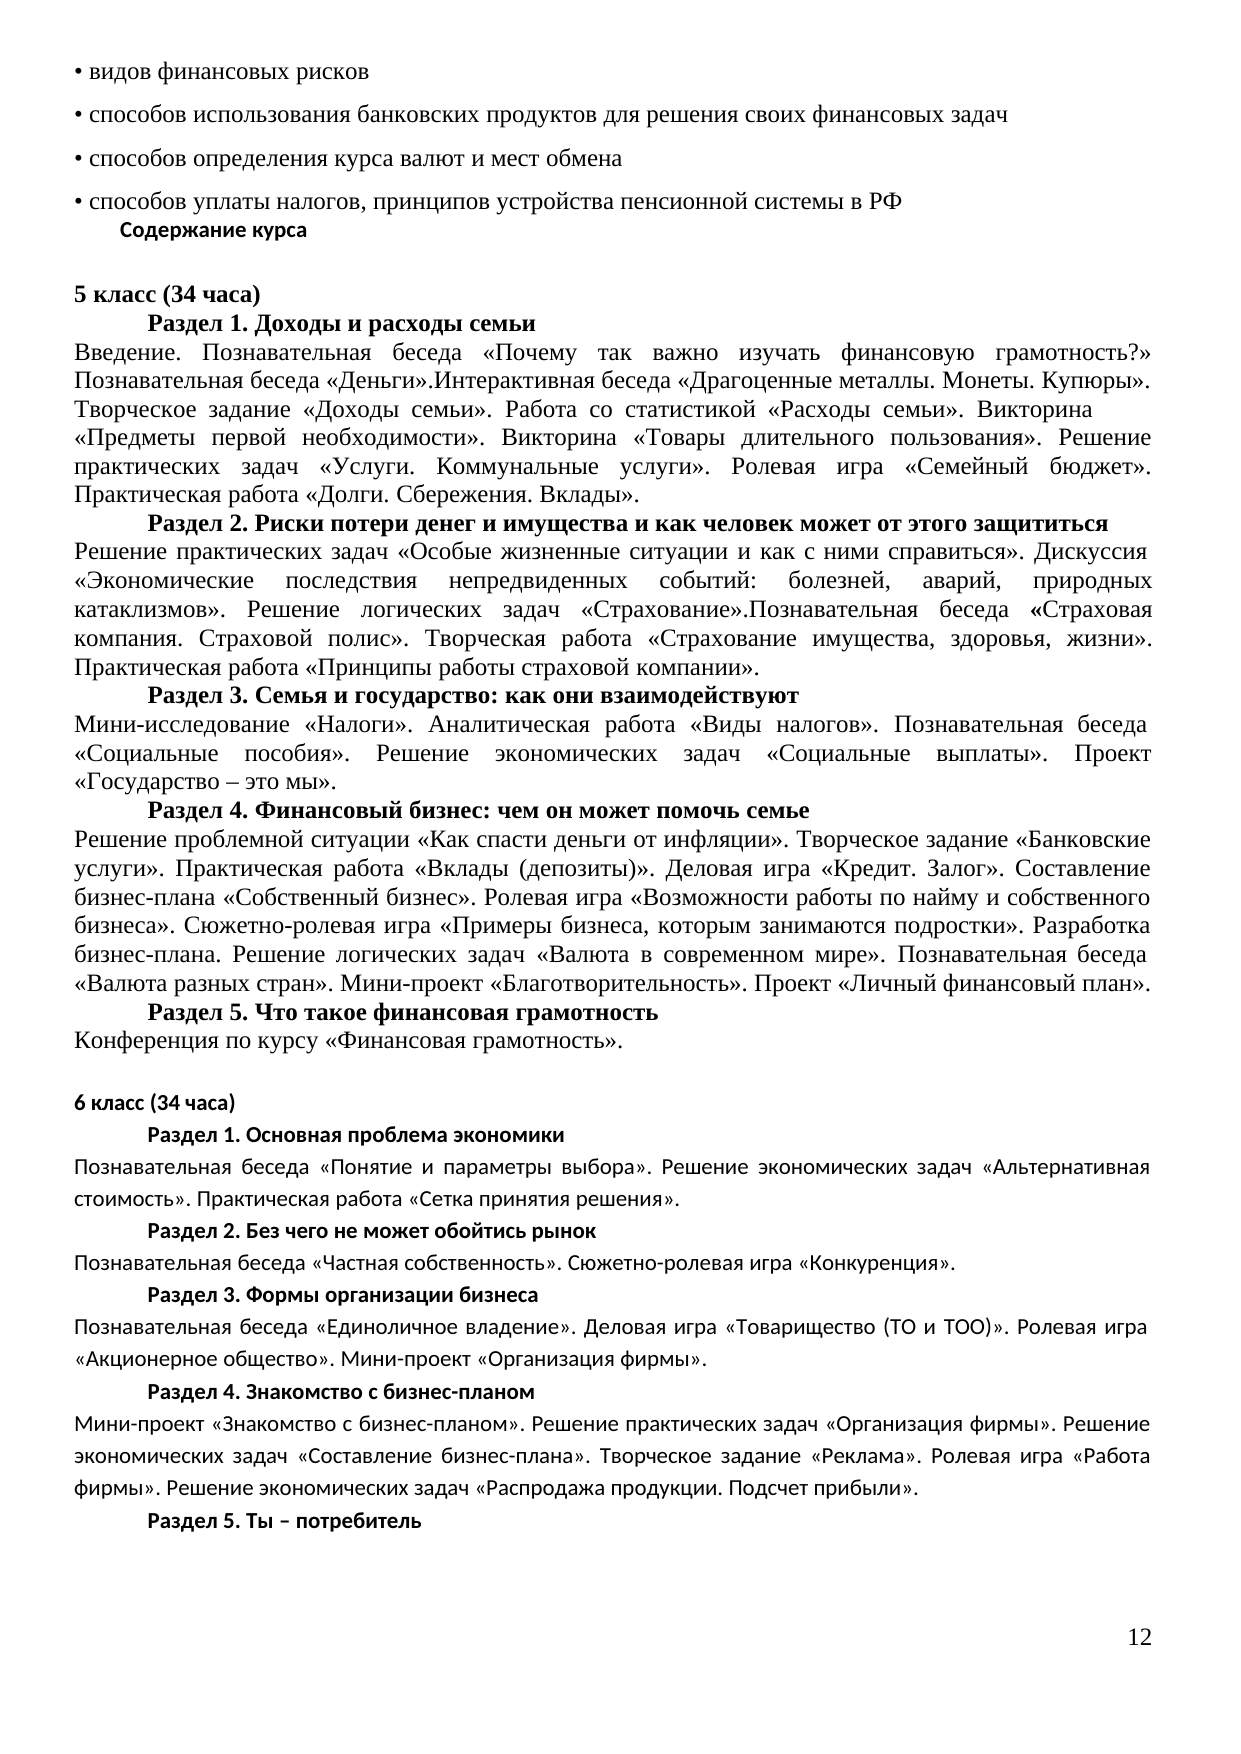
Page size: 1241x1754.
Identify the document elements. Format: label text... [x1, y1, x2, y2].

text Раздел 1. Доходы и расходы семьи [147, 308, 1165, 337]
text Познавательная беседа «Единоличное владение». Деловая игра «Товарищество (ТО и ТОО)». Ролевая игра [74, 1312, 1165, 1341]
text «Социальные пособия». Решение экономических задач «Социальные выплаты». Проект [74, 738, 1165, 767]
list видов финансовых рисков [74, 56, 1165, 85]
text Раздел 3. Формы организации бизнеса [147, 1280, 1165, 1308]
text «Предметы первой необходимости». Викторина «Товары длительного пользования». Решение практических задач «Услуги. Коммунальные услуги». Ролевая игра «Семейный бюджет». Практическая работа «Долги. Сбережения. Вклады». [74, 423, 1152, 508]
list класс (34 часа) [74, 1088, 1165, 1116]
text Конференция по курсу «Финансовая грамотность». [74, 1026, 1165, 1054]
list способов использования банковских продуктов для решения своих финансовых задач [74, 99, 1165, 128]
list способов уплаты налогов, принципов устройства пенсионной системы в РФ [74, 186, 1165, 214]
text Познавательная беседа «Частная собственность». Сюжетно-ролевая игра «Конкуренция». [74, 1248, 1165, 1276]
text Раздел 4. Знакомство с бизнес-планом [147, 1377, 1165, 1405]
subtitle Раздел 4. Финансовый бизнес: чем он может помочь семье [147, 796, 1165, 824]
subtitle Раздел 5. Что такое финансовая грамотность [147, 997, 1165, 1026]
text «Экономические последствия непредвиденных событий: болезней, аварий, природных катаклизмов». Решение логических задач «Страхование».Познавательная беседа «Страховая компания. Страховой полис». Творческая работа «Страхование имущества, здоровья, жизни». Практическая работа «Принципы работы страховой компании». [74, 566, 1153, 681]
text Введение. Познавательная беседа «Почему так важно изучать финансовую грамотность?» Познавательная беседа «Деньги».Интерактивная беседа «Драгоценные металлы. Монеты. Купюры». Творческое задание «Доходы семьи». Работа со статистикой «Расходы семьи». Викторина [74, 337, 1152, 423]
text «Валюта разных стран». Мини-проект «Благотворительность». Проект «Личный финансовый план». [74, 968, 1165, 997]
subtitle Раздел 2. Риски потери денег и имущества и как человек может от этого защититься [147, 509, 1165, 537]
text Познавательная беседа «Понятие и параметры выбора». Решение экономических задач «Альтернативная стоимость». Практическая работа «Сетка принятия решения». [74, 1152, 1152, 1212]
text Решение практических задач «Особые жизненные ситуации и как с ними справиться». Дискуссия [74, 537, 1165, 565]
text Раздел 5. Ты – потребитель [147, 1506, 1165, 1534]
subtitle Раздел 3. Семья и государство: как они взаимодействуют [147, 681, 1165, 709]
text Раздел 1. Основная проблема экономики [147, 1120, 1165, 1148]
list способов определения курса валют и мест обмена [74, 143, 1165, 171]
text Мини-проект «Знакомство с бизнес-планом». Решение практических задач «Организация фирмы». Решение экономических задач «Составление бизнес-плана». Творческое задание «Реклама». Ролевая игра «Работа фирмы». Решение экономических задач «Распродажа продукции. Подсчет прибыли». [74, 1409, 1152, 1502]
subtitle класс (34 часа) [74, 279, 1165, 308]
text Раздел 2. Без чего не может обойтись рынок [147, 1216, 1165, 1244]
text Мини-исследование «Налоги». Аналитическая работа «Виды налогов». Познавательная беседа [74, 709, 1165, 738]
text Решение проблемной ситуации «Как спасти деньги от инфляции». Творческое задание «Банковские услуги». Практическая работа «Вклады (депозиты)». Деловая игра «Кредит. Залог». Составление бизнес-плана «Собственный бизнес». Ролевая игра «Возможности работы по найму и собственного бизнеса». Сюжетно-ролевая игра «Примеры бизнеса, которым занимаются подростки». Разработка бизнес-плана. Решение логических задач «Валюта в современном мире». Познавательная беседа [74, 824, 1152, 968]
text «Государство – это мы». [74, 767, 1165, 795]
text Содержание курса [120, 215, 1165, 243]
text «Акционерное общество». Мини-проект «Организация фирмы». [74, 1344, 1165, 1373]
